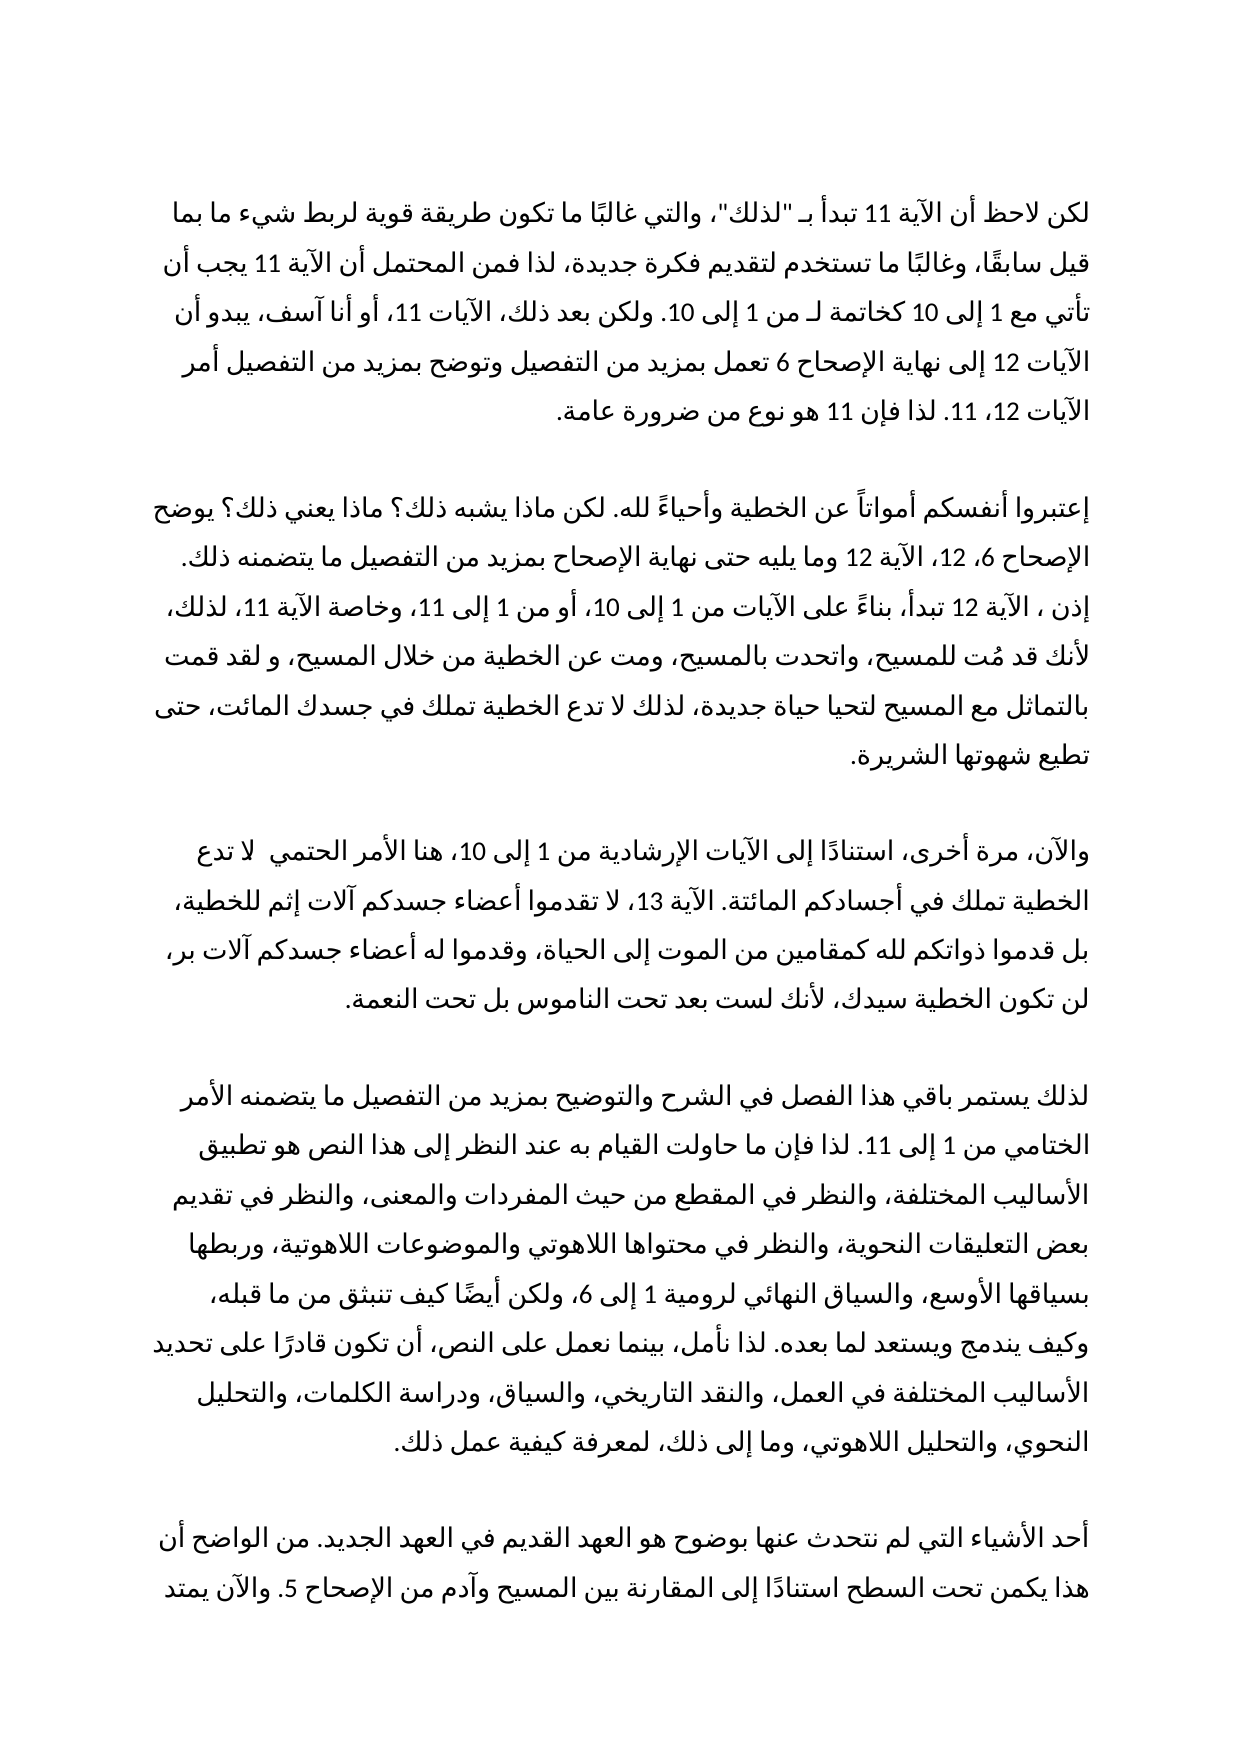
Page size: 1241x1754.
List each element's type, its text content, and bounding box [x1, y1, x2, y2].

text لكن لاحظ أن الآية 11 تبدأ بـ "لذلك"، والتي غالبًا ما تكون طريقة قوية لربط شيء ما بما قيل سابقًا، وغالبًا ما تستخدم لتقديم فكرة جديدة، لذا فمن المحتمل أن الآية 11 يجب أن تأتي مع 1 إلى 10 كخاتمة لـ من 1 إلى 10. ولكن بعد ذلك، الآيات 11، أو أنا آسف، يبدو أن الآيات 12 إلى نهاية الإصحاح 6 تعمل بمزيد من التفصيل وتوضح بمزيد من التفصيل أمر الآيات 12، 11. لذا فإن 11 هو نوع من ضرورة عامة. [150, 197, 1090, 428]
text لذلك يستمر باقي هذا الفصل في الشرح والتوضيح بمزيد من التفصيل ما يتضمنه الأمر الختامي من 1 إلى 11. لذا فإن ما حاولت القيام به عند النظر إلى هذا النص هو تطبيق الأساليب المختلفة، والنظر في المقطع من حيث المفردات والمعنى، والنظر في تقديم بعض التعليقات النحوية، والنظر في محتواها اللاهوتي والموضوعات اللاهوتية، وربطها بسياقها الأوسع، والسياق النهائي لرومية 1 إلى 6، ولكن أيضًا كيف تنبثق من ما قبله، وكيف يندمج ويستعد لما بعده. لذا نأمل، بينما نعمل على النص، أن تكون قادرًا على تحديد الأساليب المختلفة في العمل، والنقد التاريخي، والسياق، ودراسة الكلمات، والتحليل النحوي، والتحليل اللاهوتي، وما إلى ذلك، لمعرفة كيفية عمل ذلك. [150, 1079, 1090, 1458]
text والآن، مرة أخرى، استنادًا إلى الآيات الإرشادية من 1 إلى 10، هنا الأمر الحتمي. لا تدع الخطية تملك في أجسادكم المائتة. الآية 13، لا تقدموا أعضاء جسدكم آلات إثم للخطية، بل قدموا ذواتكم لله كمقامين من الموت إلى الحياة، وقدموا له أعضاء جسدكم آلات بر، لن تكون الخطية سيدك، لأنك لست بعد تحت الناموس بل تحت النعمة. [150, 834, 1090, 1016]
text إعتبروا أنفسكم أمواتاً عن الخطية وأحياءً لله. لكن ماذا يشبه ذلك؟ ماذا يعني ذلك؟ يوضح الإصحاح 6، 12، الآية 12 وما يليه حتى نهاية الإصحاح بمزيد من التفصيل ما يتضمنه ذلك. إذن ، الآية 12 تبدأ، بناءً على الآيات من 1 إلى 10، أو من 1 إلى 11، وخاصة الآية 11، لذلك، لأنك قد مُت للمسيح، واتحدت بالمسيح، ومت عن الخطية من خلال المسيح، و لقد قمت بالتماثل مع المسيح لتحيا حياة جديدة، لذلك لا تدع الخطية تملك في جسدك المائت، حتى تطيع شهوتها الشريرة. [150, 491, 1090, 771]
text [150, 1521, 1090, 1604]
